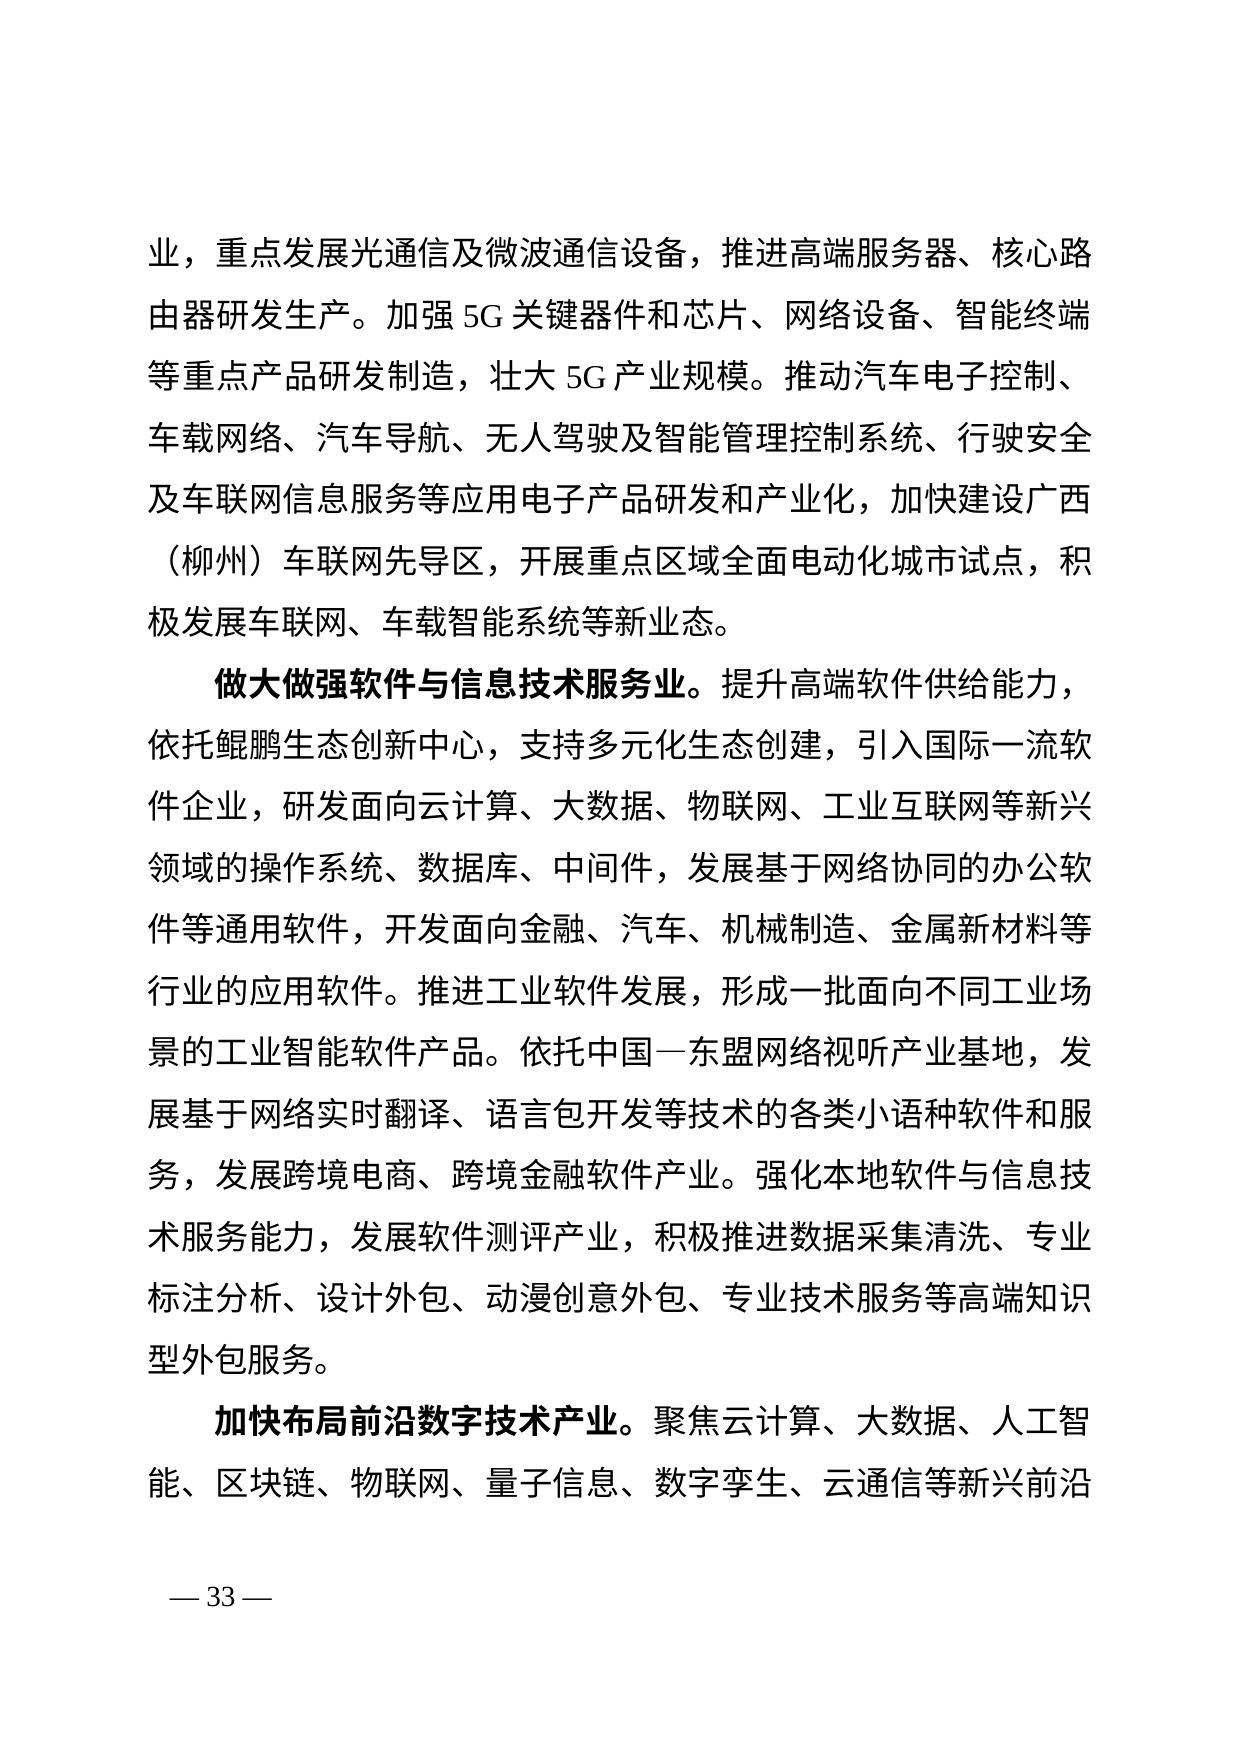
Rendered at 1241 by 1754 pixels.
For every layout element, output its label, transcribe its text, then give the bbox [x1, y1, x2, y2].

text 做大做强软件与信息技术服务业。提升高端软件供给能力，依托鲲鹏生态创新中心，支持多元化生态创建，引入国际一流软件企业，研发面向云计算、大数据、物联网、工业互联网等新兴领域的操作系统、数据库、中间件，发展基于网络协同的办公软件等通用软件，开发面向金融、汽车、机械制造、金属新材料等行业的应用软件。推进工业软件发展，形成一批面向不同工业场景的工业智能软件产品。依托中国—东盟网络视听产业基地，发展基于网络实时翻译、语言包开发等技术的各类小语种软件和服务，发展跨境电商、跨境金融软件产业。强化本地软件与信息技术服务能力，发展软件测评产业，积极推进数据采集清洗、专业标注分析、设计外包、动漫创意外包、专业技术服务等高端知识型外包服务。 [148, 647, 1092, 1384]
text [148, 1384, 1092, 1507]
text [148, 217, 1092, 647]
